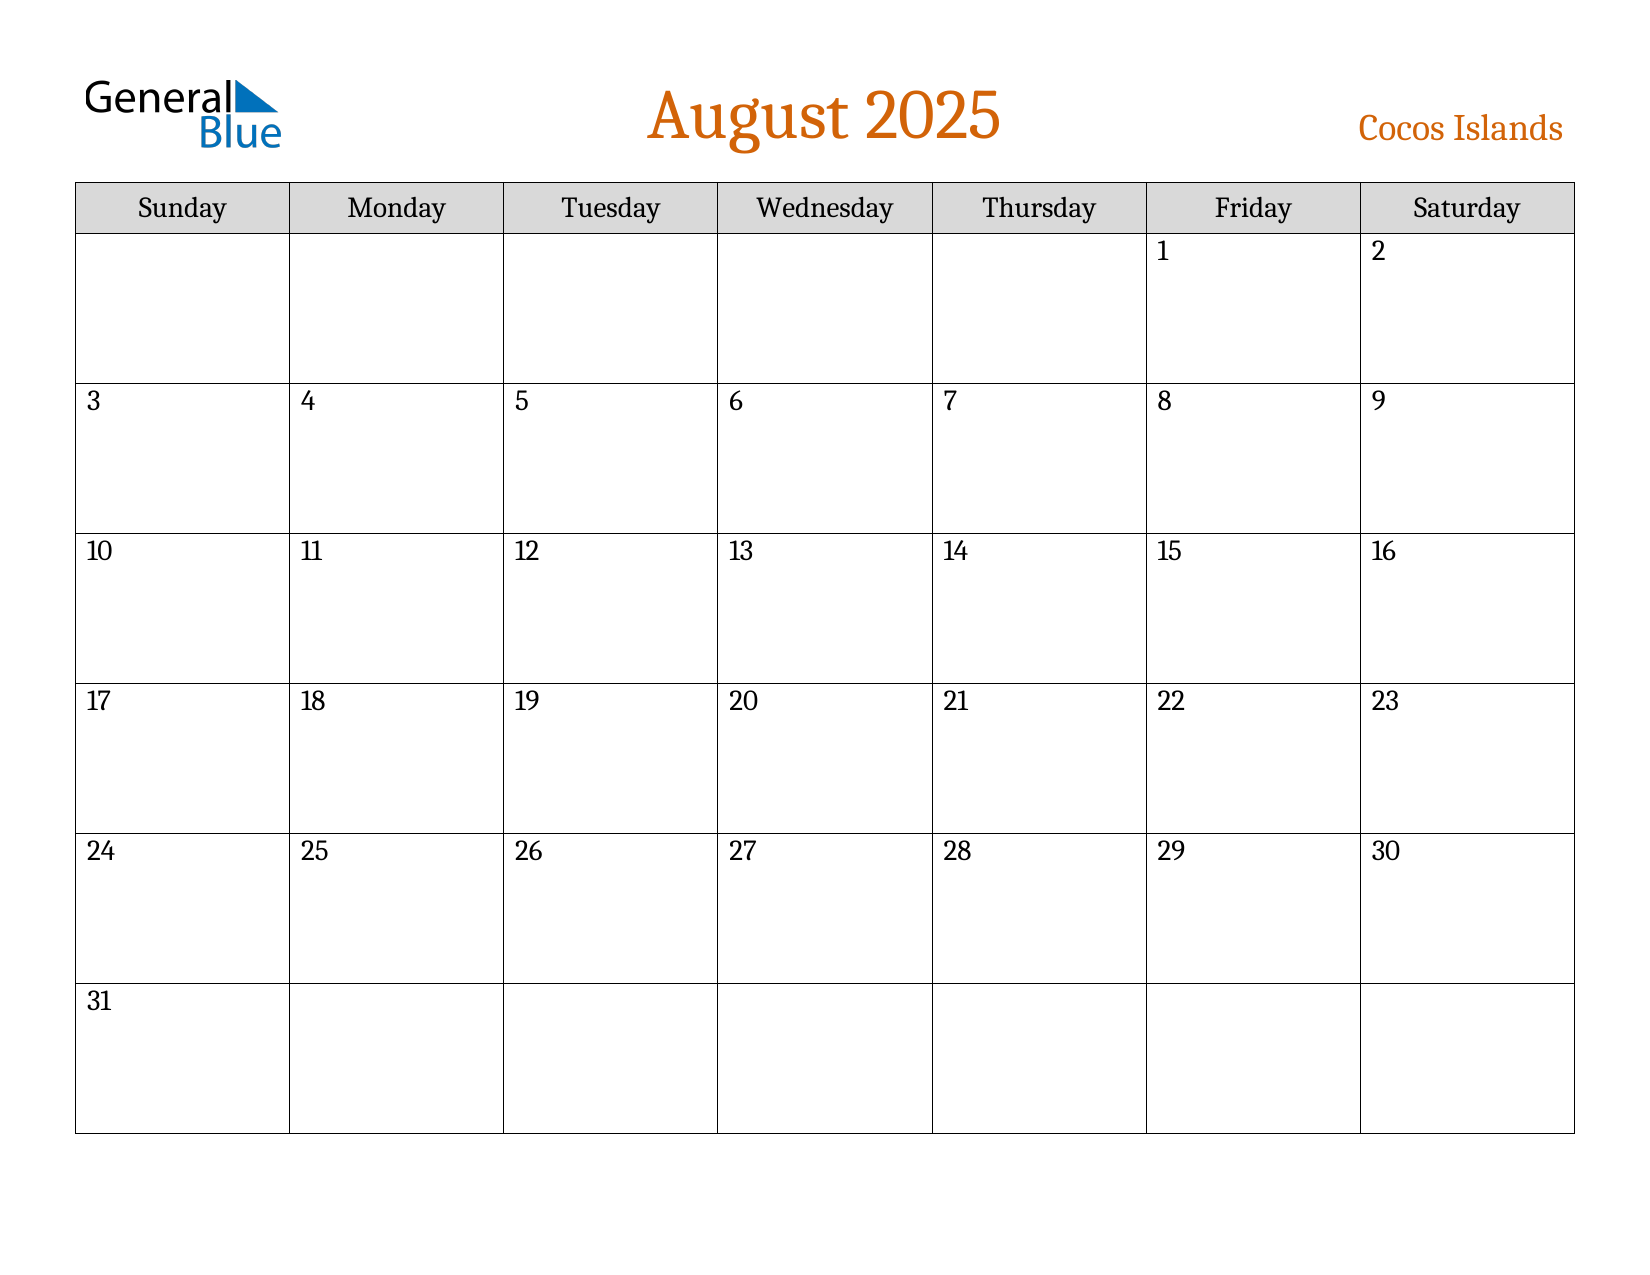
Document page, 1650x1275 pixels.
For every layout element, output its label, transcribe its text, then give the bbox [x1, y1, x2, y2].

table_cell Monday [290, 183, 503, 233]
table_cell 2 [1361, 234, 1574, 270]
table_cell Friday [1147, 183, 1360, 233]
table_cell Tuesday [504, 183, 717, 233]
table_cell 24 [76, 834, 289, 870]
table_cell [1147, 570, 1360, 683]
table_cell [76, 720, 289, 833]
table_cell [504, 234, 717, 270]
table_cell 13 [718, 534, 932, 570]
table_cell 1 [1147, 234, 1360, 270]
table_cell [1361, 570, 1574, 683]
table_cell 22 [1147, 684, 1360, 720]
table_cell [504, 1020, 717, 1133]
table_cell 31 [76, 984, 289, 1020]
table_cell 17 [76, 684, 289, 720]
table_cell [933, 420, 1146, 533]
table_cell [933, 234, 1146, 270]
table_cell [504, 270, 717, 383]
table_cell [933, 720, 1146, 833]
table_cell 12 [504, 534, 717, 570]
table_cell [1147, 420, 1360, 533]
table_cell [504, 870, 717, 983]
table_cell [290, 720, 503, 833]
table_cell [933, 1020, 1146, 1133]
table_cell Wednesday [718, 183, 932, 233]
table_cell [504, 570, 717, 683]
table_cell [1361, 270, 1574, 383]
table_cell 6 [718, 384, 932, 420]
table_cell [1147, 870, 1360, 983]
table_cell 20 [718, 684, 932, 720]
picture [86, 80, 281, 148]
table_cell [290, 420, 503, 533]
table_cell 23 [1361, 684, 1574, 720]
table_cell 9 [1361, 384, 1574, 420]
table_cell [290, 984, 503, 1020]
table_cell 16 [1361, 534, 1574, 570]
table_cell [290, 570, 503, 683]
table_cell 3 [76, 384, 289, 420]
table_cell [76, 234, 289, 270]
table_cell 18 [290, 684, 503, 720]
table_cell 5 [504, 384, 717, 420]
table_cell [76, 1020, 289, 1133]
table_cell [1147, 984, 1360, 1020]
table_cell Saturday [1361, 183, 1574, 233]
table_cell 14 [933, 534, 1146, 570]
table_header August 2025 [504, 75, 1146, 182]
table_cell [718, 234, 932, 270]
table_cell [1147, 1020, 1360, 1133]
table_cell 11 [290, 534, 503, 570]
table_header Cocos Islands [1146, 75, 1574, 182]
table_header [76, 75, 503, 182]
table_cell [1147, 720, 1360, 833]
table_cell 15 [1147, 534, 1360, 570]
table_cell 10 [76, 534, 289, 570]
table_cell [1361, 1020, 1574, 1133]
table_cell [933, 984, 1146, 1020]
table_cell [76, 270, 289, 383]
table_cell [718, 870, 932, 983]
table_cell 21 [933, 684, 1146, 720]
table_cell 26 [504, 834, 717, 870]
table_cell [76, 420, 289, 533]
table_cell [504, 420, 717, 533]
table_cell 30 [1361, 834, 1574, 870]
table_cell [1361, 420, 1574, 533]
table_cell 7 [933, 384, 1146, 420]
table_cell [76, 870, 289, 983]
table_cell [933, 870, 1146, 983]
table_cell [933, 270, 1146, 383]
table_cell 28 [933, 834, 1146, 870]
table_cell Thursday [933, 183, 1146, 233]
table_cell [76, 570, 289, 683]
table_cell [718, 984, 932, 1020]
table_cell [1147, 270, 1360, 383]
table_cell [504, 720, 717, 833]
table_cell [718, 420, 932, 533]
table_cell 4 [290, 384, 503, 420]
table_cell [933, 570, 1146, 683]
table_cell [290, 234, 503, 270]
table_cell [718, 570, 932, 683]
table_cell 29 [1147, 834, 1360, 870]
table_cell [504, 984, 717, 1020]
table_cell 27 [718, 834, 932, 870]
table_cell 8 [1147, 384, 1360, 420]
table_cell 25 [290, 834, 503, 870]
table_cell [1361, 870, 1574, 983]
table_cell [718, 720, 932, 833]
table_cell [1361, 984, 1574, 1020]
table_cell [718, 1020, 932, 1133]
table_cell [1361, 720, 1574, 833]
table_cell [718, 270, 932, 383]
table_cell Sunday [76, 183, 289, 233]
table_cell [290, 270, 503, 383]
table_cell 19 [504, 684, 717, 720]
table_cell [290, 870, 503, 983]
table_cell [290, 1020, 503, 1133]
